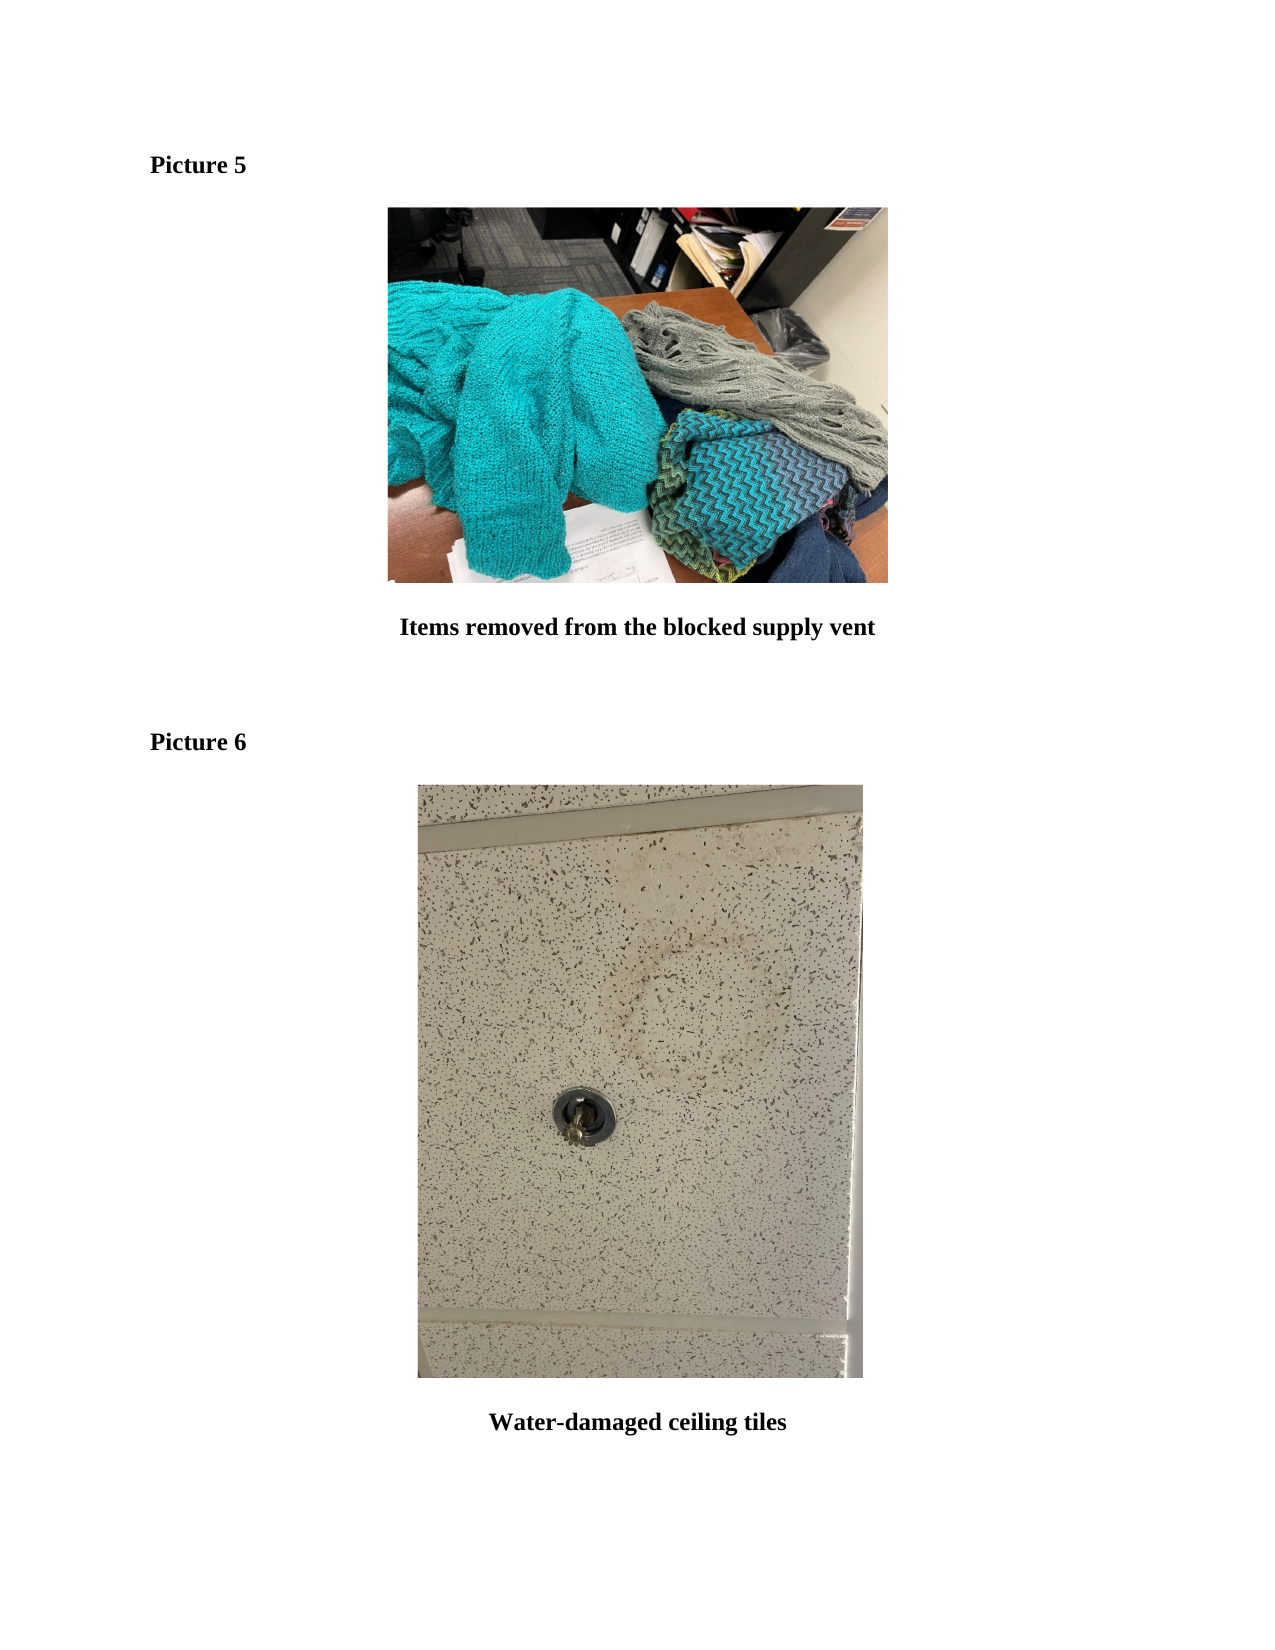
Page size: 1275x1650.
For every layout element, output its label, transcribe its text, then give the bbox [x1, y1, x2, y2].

picture [418, 785, 863, 1377]
text Picture 6 [150, 727, 1125, 755]
text Water-damaged ceiling tiles [150, 1407, 1125, 1436]
text Items removed from the blocked supply vent [150, 612, 1125, 640]
picture [388, 208, 887, 583]
text Picture 5 [150, 150, 1125, 179]
